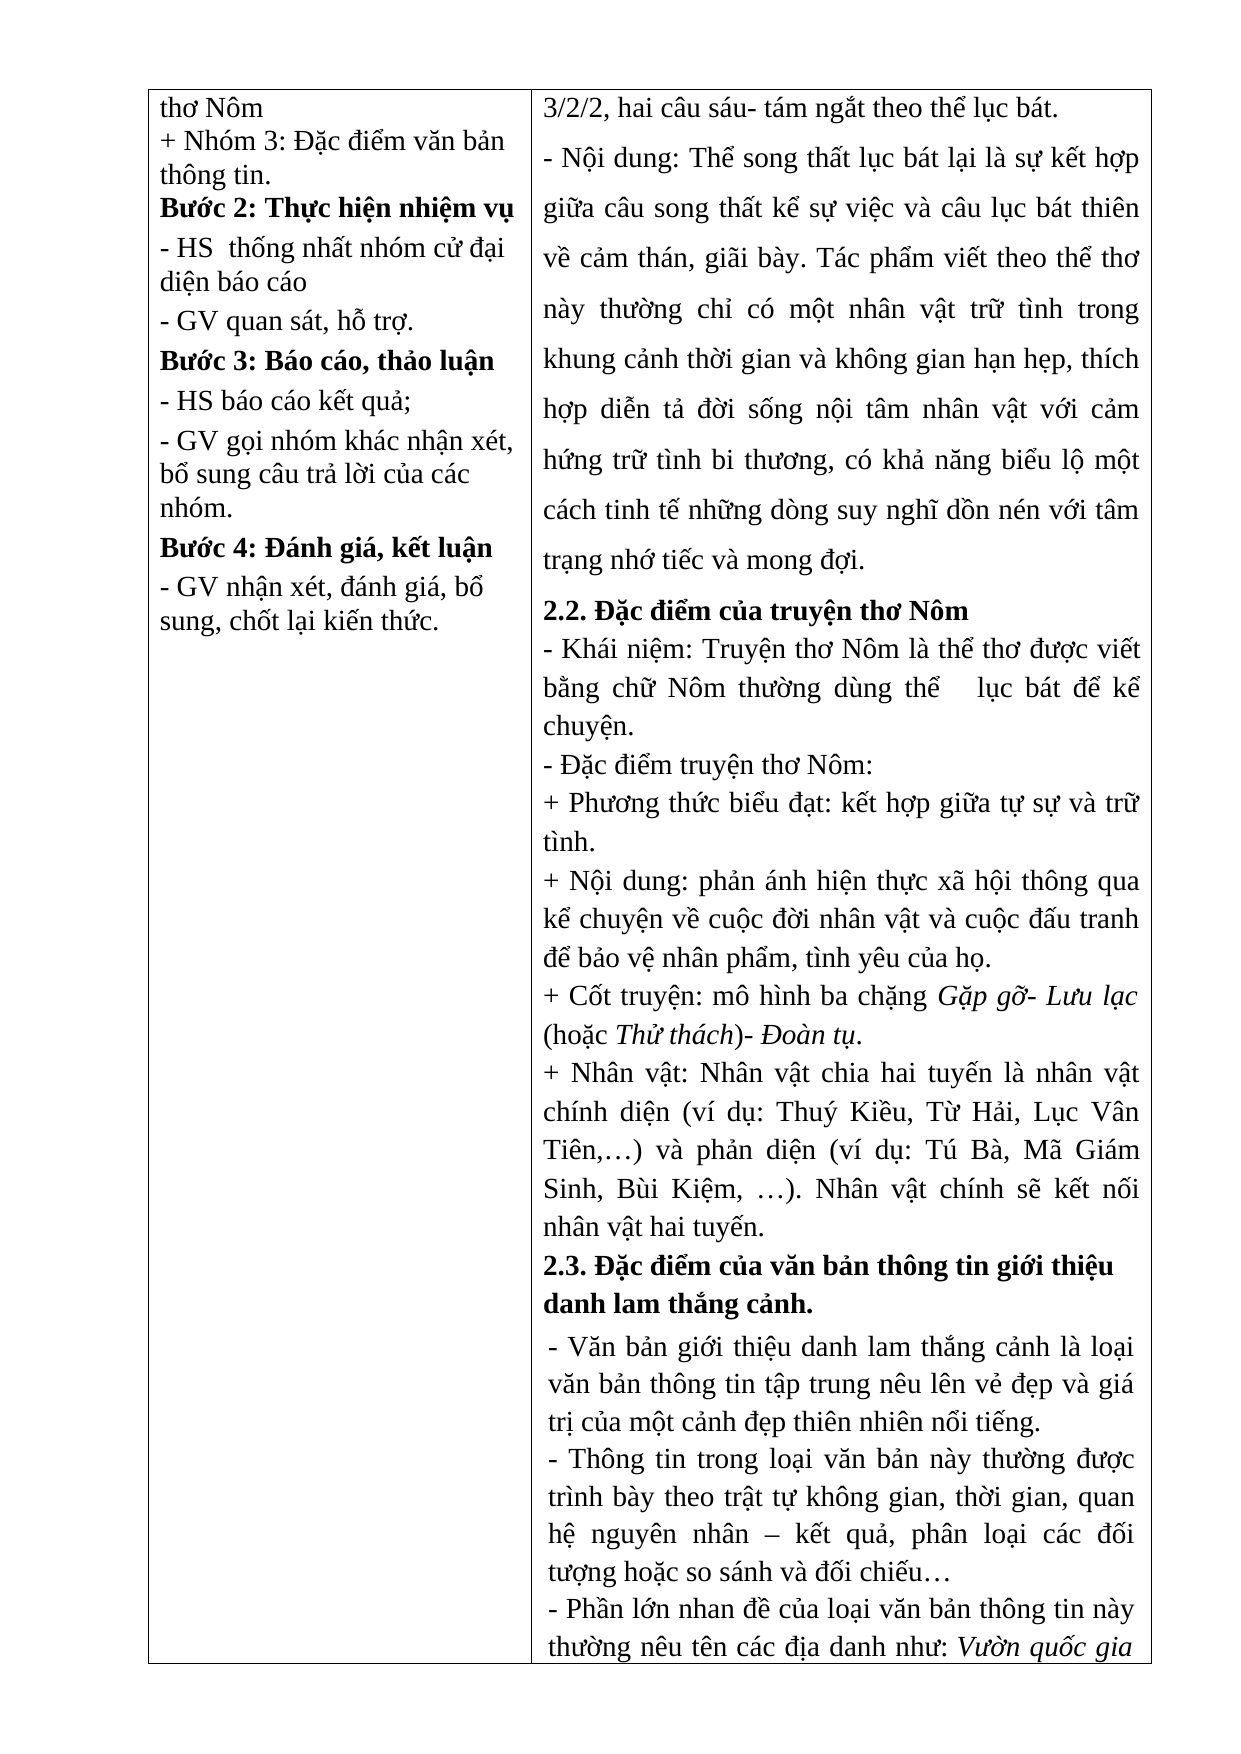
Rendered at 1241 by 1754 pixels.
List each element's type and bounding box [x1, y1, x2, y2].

table_cell [149, 90, 531, 1663]
table_cell [532, 90, 1151, 1663]
